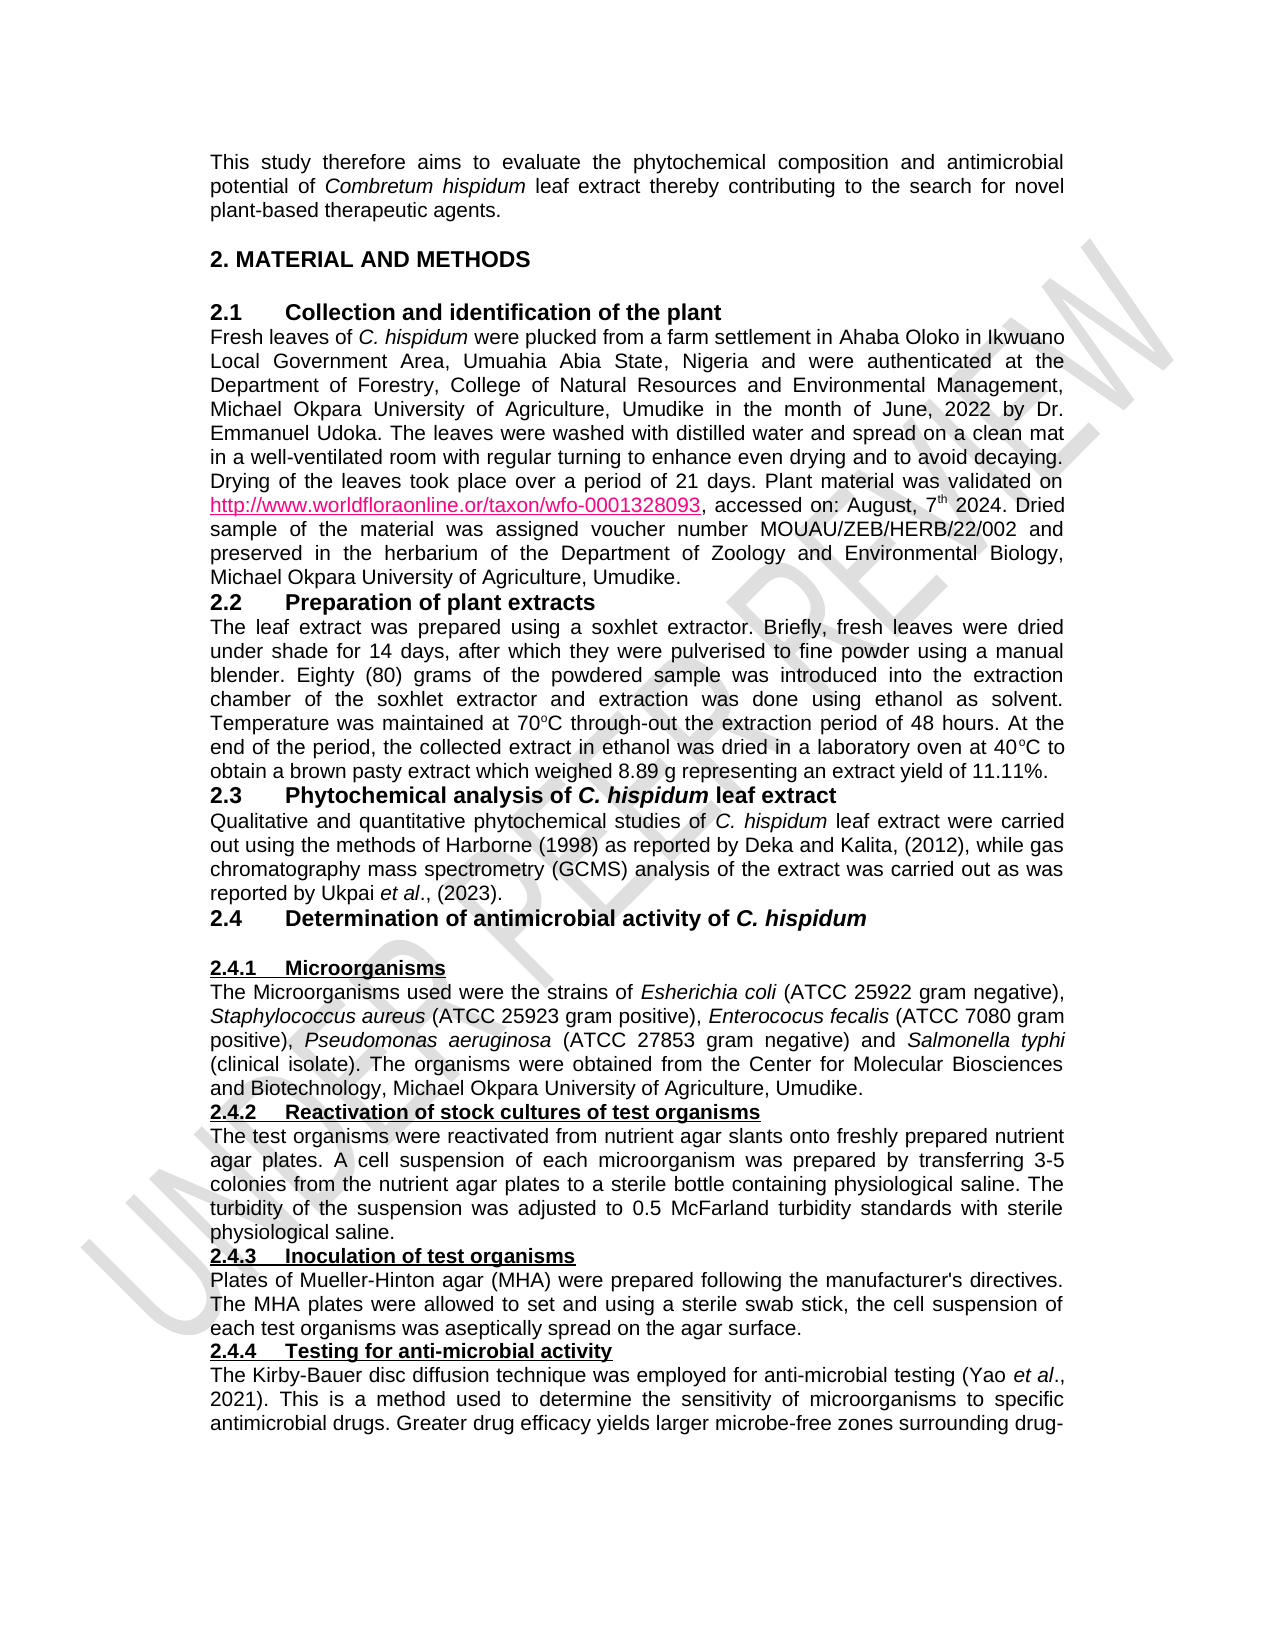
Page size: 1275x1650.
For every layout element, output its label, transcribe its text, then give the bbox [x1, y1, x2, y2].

text 2. material and methods [210, 246, 1065, 272]
text Fresh leaves of C. hispidum were plucked from a farm settlement in Ahaba Oloko in Ikwuano Local Government Area, Umuahia Abia State, Nigeria and were authenticated at the Department of Forestry, College of Natural Resources and Environmental Management, Michael Okpara University of Agriculture, Umudike in the month of June, 2022 by Dr. Emmanuel Udoka. The leaves were washed with distilled water and spread on a clean mat in a well-ventilated room with regular turning to enhance even drying and to avoid decaying. Drying of the leaves took place over a period of 21 days. Plant material was validated on http://www.worldfloraonline.or/taxon/wfo-0001328093, accessed on: August, 7th 2024. Dried sample of the material was assigned voucher number MOUAU/ZEB/HERB/22/002 and preserved in the herbarium of the Department of Zoology and Environmental Biology, Michael Okpara University of Agriculture, Umudike. [210, 325, 1065, 588]
text 2.1 Collection and identification of the plant [210, 298, 1065, 325]
text Plates of Mueller-Hinton agar (MHA) were prepared following the manufacturer's directives. The MHA plates were allowed to set and using a sterile swab stick, the cell suspension of each test organisms was aseptically spread on the agar surface. [210, 1267, 1065, 1339]
text The leaf extract was prepared using a soxhlet extractor. Briefly, fresh leaves were dried under shade for 14 days, after which they were pulverised to fine powder using a manual blender. Eighty (80) grams of the powdered sample was introduced into the extraction chamber of the soxhlet extractor and extraction was done using ethanol as solvent. Temperature was maintained at 70oC through-out the extraction period of 48 hours. At the end of the period, the collected extract in ethanol was dried in a laboratory oven at 40oC to obtain a brown pasty extract which weighed 8.89 g representing an extract yield of 11.11%. [210, 615, 1065, 782]
text This study therefore aims to evaluate the phytochemical composition and antimicrobial potential of Combretum hispidum leaf extract thereby contributing to the search for novel plant-based therapeutic agents. [210, 150, 1065, 222]
text The Microorganisms used were the strains of Esherichia coli (ATCC 25922 gram negative), Staphylococcus aureus (ATCC 25923 gram positive), Enterococus fecalis (ATCC 7080 gram positive), Pseudomonas aeruginosa (ATCC 27853 gram negative) and Salmonella typhi (clinical isolate). The organisms were obtained from the Center for Molecular Biosciences and Biotechnology, Michael Okpara University of Agriculture, Umudike. [210, 980, 1065, 1100]
text The test organisms were reactivated from nutrient agar slants onto freshly prepared nutrient agar plates. A cell suspension of each microorganism was prepared by transferring 3-5 colonies from the nutrient agar plates to a sterile bottle containing physiological saline. The turbidity of the suspension was adjusted to 0.5 McFarland turbidity standards with sterile physiological saline. [210, 1124, 1065, 1243]
text 2.4 Determination of antimicrobial activity of C. hispidum [210, 905, 1065, 931]
text 2.4.4 Testing for anti-microbial activity [210, 1339, 1065, 1363]
text 2.2 Preparation of plant extracts [210, 588, 1065, 615]
text Qualitative and quantitative phytochemical studies of C. hispidum leaf extract were carried out using the methods of Harborne (1998) as reported by Deka and Kalita, (2012), while gas chromatography mass spectrometry (GCMS) analysis of the extract was carried out as was reported by Ukpai et al., (2023). [210, 809, 1065, 905]
text 2.4.3 Inoculation of test organisms [210, 1243, 1065, 1267]
text 2.3 Phytochemical analysis of C. hispidum leaf extract [210, 782, 1065, 809]
text 2.4.1 Microorganisms [210, 956, 1065, 980]
text 2.4.2 Reactivation of stock cultures of test organisms [210, 1100, 1065, 1124]
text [210, 1363, 1065, 1435]
